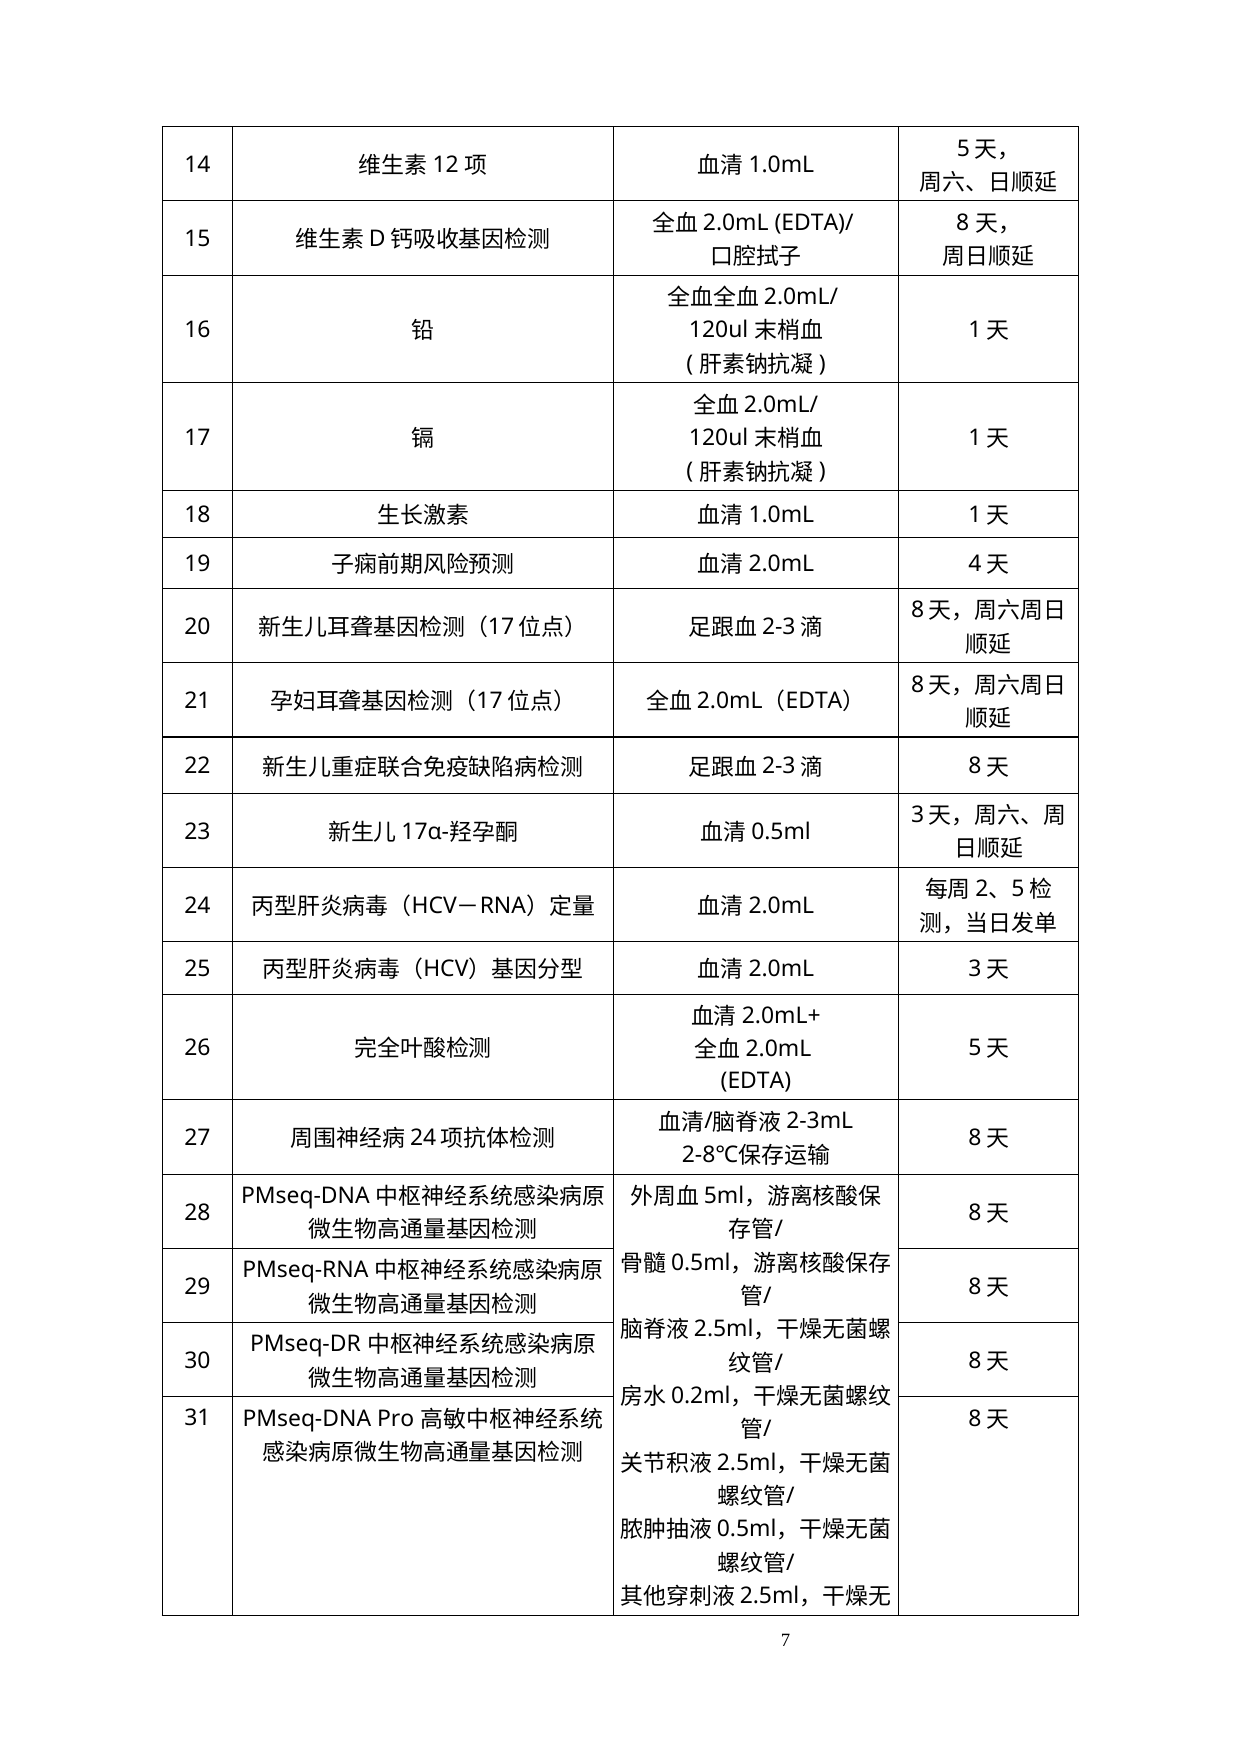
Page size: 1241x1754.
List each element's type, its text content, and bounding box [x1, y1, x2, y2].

table_cell 完全叶酸检测 [233, 995, 613, 1099]
table_cell 8天 [899, 1249, 1078, 1322]
table_cell 铅 [233, 276, 613, 382]
table_cell 外周血5ml，游离核酸保存管/ 骨髓0.5ml，游离核酸保存管/ 脑脊液2.5ml，干燥无菌螺纹管/ 房水0.2ml，干燥无菌螺纹管/ 关节积液2.5ml，干燥无菌螺纹管/ 脓肿抽液0.5ml，干燥无菌螺纹管/ 其他穿刺液2.5ml，干燥无菌螺纹管/ 新鲜组织3X3X3mm3，干燥无菌螺纹管，生理盐水浸没/ 胸腹水2.5ml，干燥无菌螺纹管/ 肺泡灌洗液2.5ml，干燥无菌螺纹管/ 尿液2.5ml，干燥无菌螺纹管/ 痰液2.5ml，干燥无菌螺纹管/ 拭子2个，拭子保存管 [614, 1175, 898, 1614]
table_cell 22 [163, 738, 232, 793]
table_cell 维生素D钙吸收基因检测 [233, 201, 613, 274]
table_cell 丙型肝炎病毒（HCV）基因分型 [233, 942, 613, 993]
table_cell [233, 1397, 613, 1614]
table_cell 8天，周六周日顺延 [899, 663, 1078, 736]
table_cell 20 [163, 589, 232, 662]
table_cell 血清0.5ml [614, 794, 898, 867]
table_cell 维生素 12 项 [233, 127, 613, 200]
table_cell 每周2、5检测，当日发单 [899, 868, 1078, 941]
table_cell 全血全血2.0mL/ 120ul 末梢血 ( 肝素钠抗凝 ) [614, 276, 898, 382]
table_cell 30 [163, 1323, 232, 1396]
table_cell 21 [163, 663, 232, 736]
table_cell 15 [163, 201, 232, 274]
table_cell 17 [163, 383, 232, 490]
table_cell 血清 2.0mL+ 全血 2.0mL (EDTA) [614, 995, 898, 1099]
table_cell 镉 [233, 383, 613, 490]
table_cell 25 [163, 942, 232, 993]
table_cell 8天 [899, 1100, 1078, 1173]
table_cell 周围神经病24项抗体检测 [233, 1100, 613, 1173]
table_cell 生长激素 [233, 491, 613, 537]
table_cell 18 [163, 491, 232, 537]
table_cell 5天 [899, 995, 1078, 1099]
table_cell 8天 [899, 1323, 1078, 1396]
table_cell 新生儿耳聋基因检测（17位点） [233, 589, 613, 662]
table_cell 血清 1.0mL [614, 127, 898, 200]
table_cell 新生儿17α-羟孕酮 [233, 794, 613, 867]
table_cell 29 [163, 1249, 232, 1322]
table_cell 孕妇耳聋基因检测（17位点） [233, 663, 613, 736]
table_cell 丙型肝炎病毒（HCV－RNA）定量 [233, 868, 613, 941]
table_cell 1天 [899, 383, 1078, 490]
table_cell 全血 2.0mL (EDTA)/ 口腔拭子 [614, 201, 898, 274]
table_cell 血清 2.0mL [614, 868, 898, 941]
table_cell 血清 2.0mL [614, 942, 898, 993]
table_cell 足跟血2-3滴 [614, 738, 898, 793]
table_cell 16 [163, 276, 232, 382]
table_cell 31 [163, 1397, 232, 1614]
table_cell 26 [163, 995, 232, 1099]
table_cell PMseq-DR 中枢神经系统感染病原微生物高通量基因检测 [233, 1323, 613, 1396]
table_cell 28 [163, 1175, 232, 1248]
table_cell 4天 [899, 538, 1078, 588]
table_cell 5天， 周六、日顺延 [899, 127, 1078, 200]
table_cell 血清/脑脊液2-3mL 2-8℃保存运输 [614, 1100, 898, 1173]
table_cell 血清 2.0mL [614, 538, 898, 588]
table_cell 新生儿重症联合免疫缺陷病检测 [233, 738, 613, 793]
table_cell 14 [163, 127, 232, 200]
table_cell 3天 [899, 942, 1078, 993]
table_cell 全血2.0mL/ 120ul 末梢血 ( 肝素钠抗凝 ) [614, 383, 898, 490]
table_cell 子痫前期风险预测 [233, 538, 613, 588]
table_cell 全血2.0mL（EDTA） [614, 663, 898, 736]
table_cell 8 天， 周日顺延 [899, 201, 1078, 274]
table_cell 足跟血2-3滴 [614, 589, 898, 662]
table_cell PMseq-DNA 中枢神经系统感染病原微生物高通量基因检测 [233, 1175, 613, 1248]
table_cell 3天，周六、周日顺延 [899, 794, 1078, 867]
table_cell 19 [163, 538, 232, 588]
table_cell 23 [163, 794, 232, 867]
table_cell 24 [163, 868, 232, 941]
table_cell 8天，周六周日顺延 [899, 589, 1078, 662]
table_cell 27 [163, 1100, 232, 1173]
table_cell 血清 1.0mL [614, 491, 898, 537]
table_cell PMseq-RNA 中枢神经系统感染病原微生物高通量基因检测 [233, 1249, 613, 1322]
table_cell 1天 [899, 491, 1078, 537]
table_cell 8天 [899, 1175, 1078, 1248]
table_cell 8天 [899, 738, 1078, 793]
table_cell 8天 [899, 1397, 1078, 1614]
table_cell 1天 [899, 276, 1078, 382]
